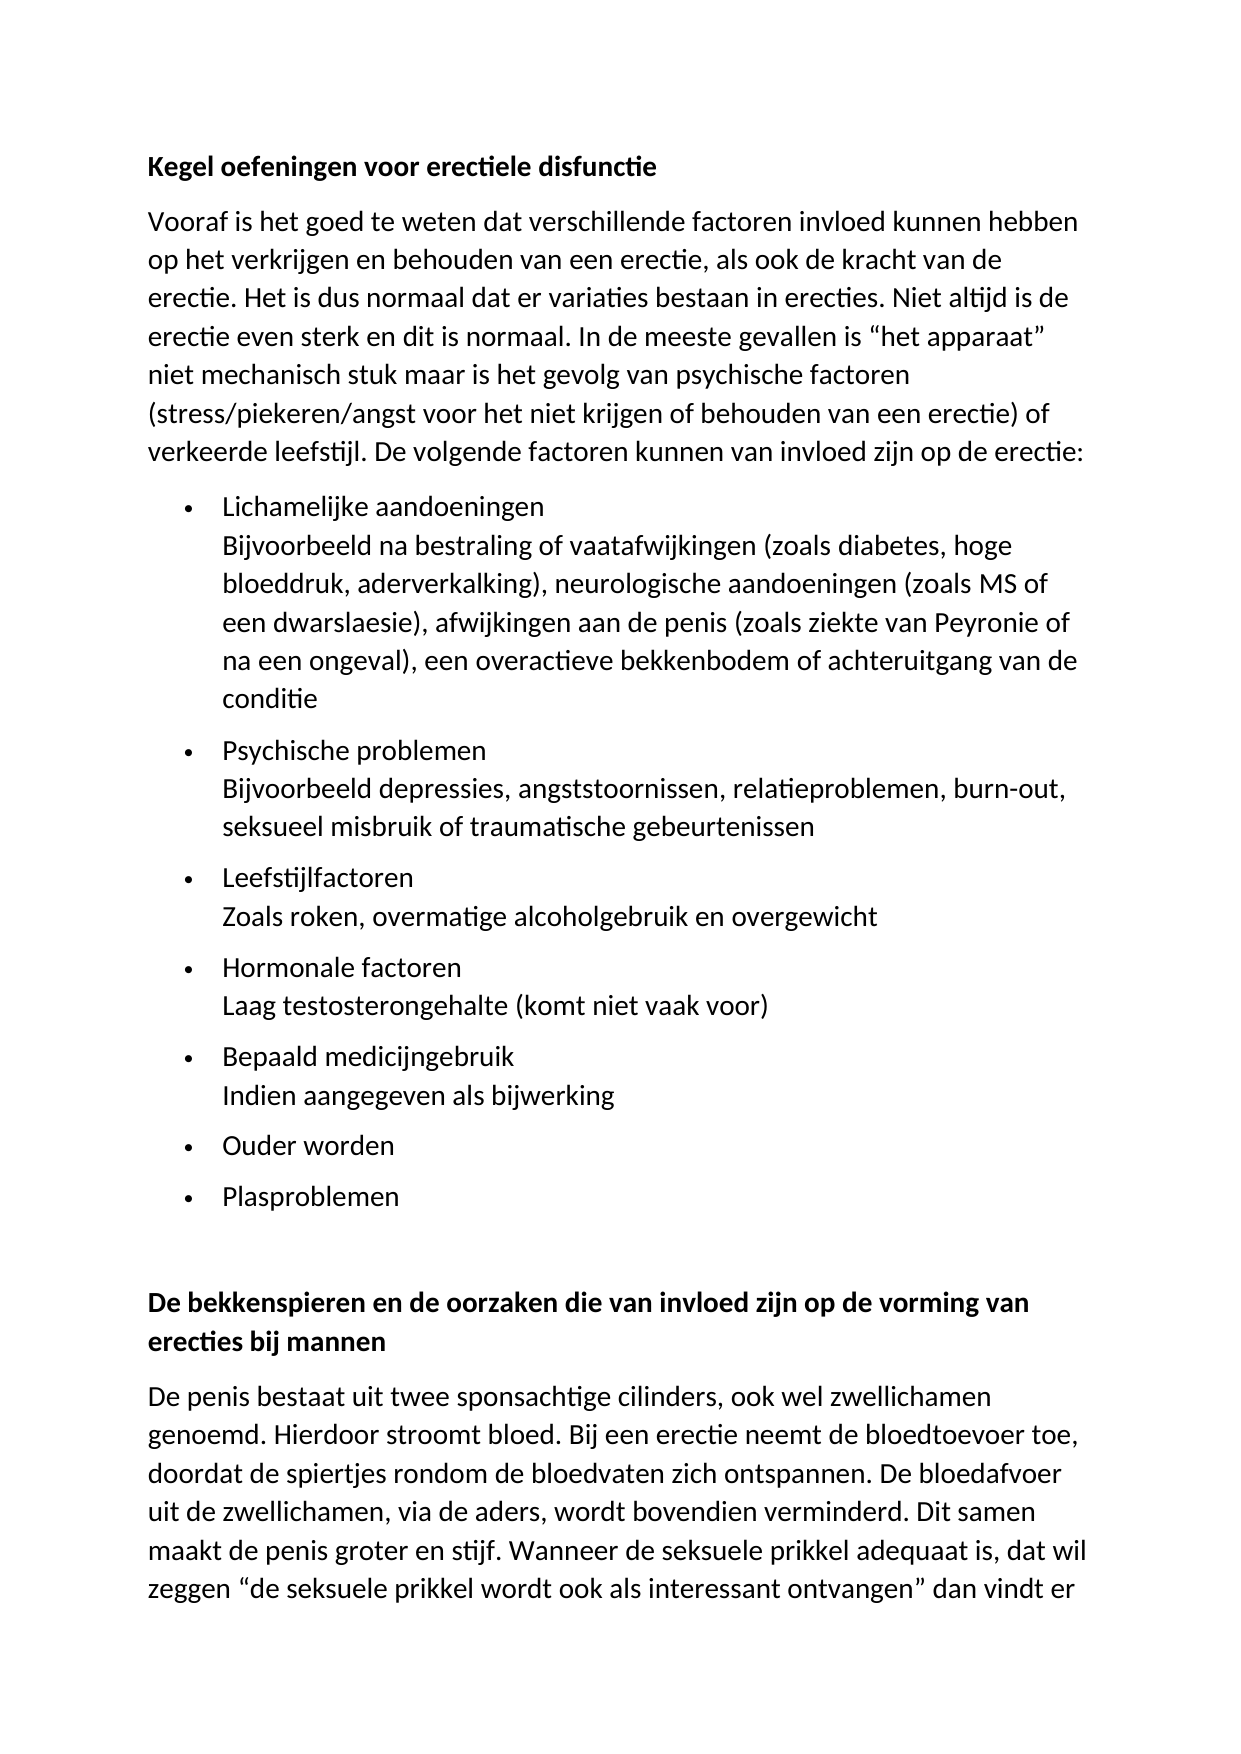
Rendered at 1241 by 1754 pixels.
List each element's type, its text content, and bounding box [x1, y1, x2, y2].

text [148, 1378, 1093, 1606]
list Hormonale factoren Laag testosterongehalte (komt niet vaak voor) [185, 949, 1093, 1023]
list Ouder worden [185, 1127, 1093, 1163]
list Leefstijlfactoren Zoals roken, overmatige alcoholgebruik en overgewicht [185, 859, 1093, 933]
list Lichamelijke aandoeningen Bijvoorbeeld na bestraling of vaatafwijkingen (zoals diabetes, hoge bloeddruk, aderverkalking), neurologische aandoeningen (zoals MS of een dwarslaesie), afwijkingen aan de penis (zoals ziekte van Peyronie of na een ongeval), een overactieve bekkenbodem of achteruitgang van de conditie [185, 488, 1093, 716]
text Vooraf is het goed te weten dat verschillende factoren invloed kunnen hebben op het verkrijgen en behouden van een erectie, als ook de kracht van de erectie. Het is dus normaal dat er variaties bestaan in erecties. Niet altijd is de erectie even sterk en dit is normaal. In de meeste gevallen is “het apparaat” niet mechanisch stuk maar is het gevolg van psychische factoren (stress/piekeren/angst voor het niet krijgen of behouden van een erectie) of verkeerde leefstijl. De volgende factoren kunnen van invloed zijn op de erectie: [148, 203, 1093, 469]
list Psychische problemen Bijvoorbeeld depressies, angststoornissen, relatieproblemen, burn-out, seksueel misbruik of traumatische gebeurtenissen [185, 732, 1093, 844]
text Kegel oefeningen voor erectiele disfunctie [148, 148, 1093, 183]
list Bepaald medicijngebruik Indien aangegeven als bijwerking [185, 1038, 1093, 1112]
text De bekkenspieren en de oorzaken die van invloed zijn op de vorming van erecties bij mannen [148, 1284, 1093, 1358]
list Plasproblemen [185, 1178, 1093, 1214]
